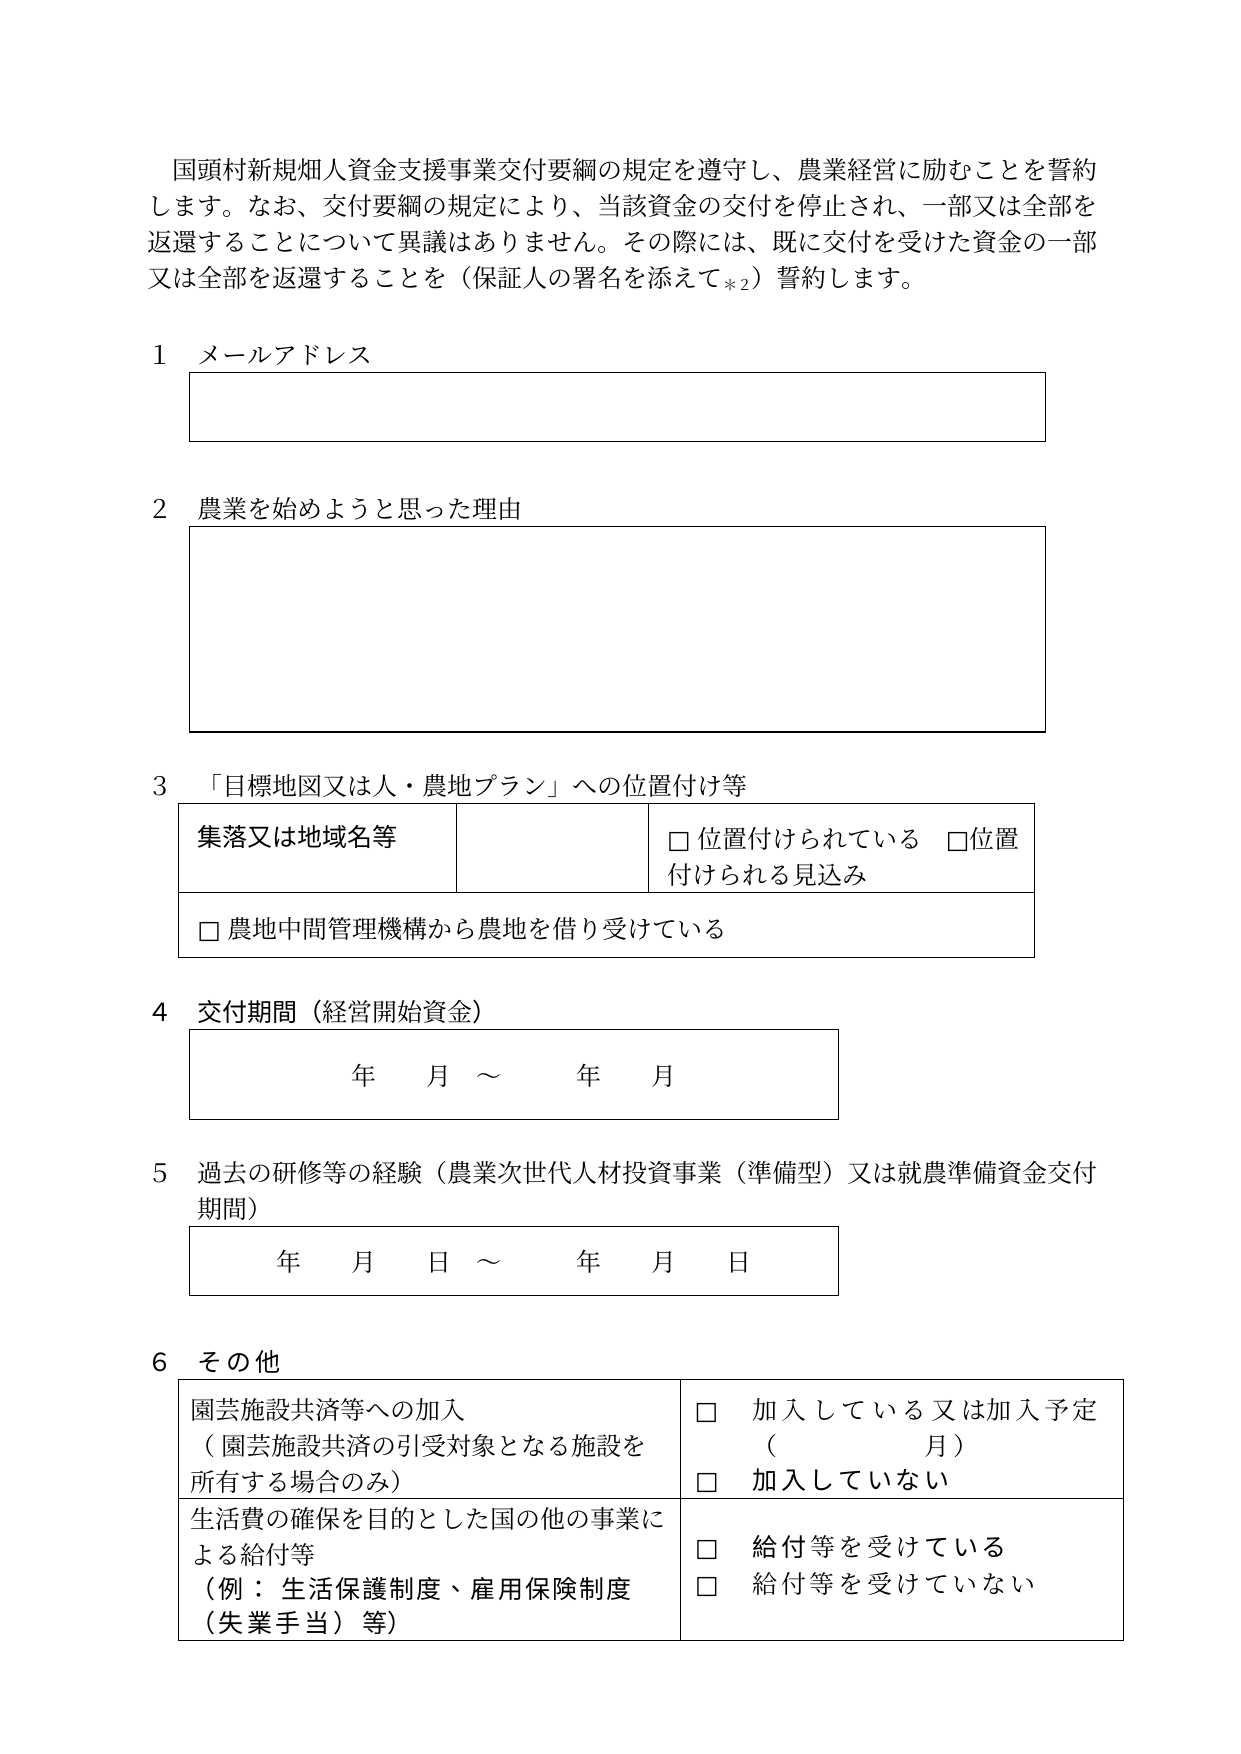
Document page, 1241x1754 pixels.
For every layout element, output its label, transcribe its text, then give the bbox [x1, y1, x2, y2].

text 国頭村新規畑人資金支援事業交付要綱の規定を遵守し、農業経営に励むことを誓約します。なお、交付要綱の規定により、当該資金の交付を停止され、一部又は全部を返還することについて異議はありません。その際には、既に交付を受けた資金の一部又は全部を返還することを（保証人の署名を添えて＊２）誓約します。 [148, 151, 1107, 295]
table_cell 生活費の確保を目的とした国の他の事業による給付等 （例： 生活保護制度、雇用保険制度（失業手当） 等） [179, 1499, 680, 1640]
text ５ 過去の研修等の経験（農業次世代人材投資事業（準備型）又は就農準備資金交付期間） [148, 1154, 1107, 1226]
table_header □ 位置付けられている □位置付けられる見込み [649, 804, 1034, 892]
text ４ 交付期間（経営開始資金） [148, 993, 1107, 1029]
text ３ 「目標地図又は人・農地プラン」への位置付け等 [148, 766, 1107, 802]
text ６ その他 [148, 1344, 1107, 1378]
table_header 年 月 ～ 年 月 [190, 1030, 838, 1119]
table_cell 給付等を受けている 給付等を受けていない [681, 1499, 1123, 1640]
table_header 年 月 日 ～ 年 月 日 [190, 1227, 838, 1295]
table_header 加入している又は加入予定（ 月） 加入していない [681, 1380, 1123, 1498]
table_header 園芸施設共済等への加入 （ 園芸施設共済の引受対象となる施設を所有する場合のみ） [179, 1380, 680, 1498]
table_header [190, 527, 1045, 731]
table_header 集落又は地域名等 [179, 804, 456, 892]
text ２ 農業を始めようと思った理由 [147, 490, 1107, 526]
text １ メールアドレス [147, 336, 1107, 372]
table_header [190, 373, 1045, 441]
table_header [457, 804, 648, 892]
table_cell □ 農地中間管理機構から農地を借り受けている [179, 893, 1034, 957]
